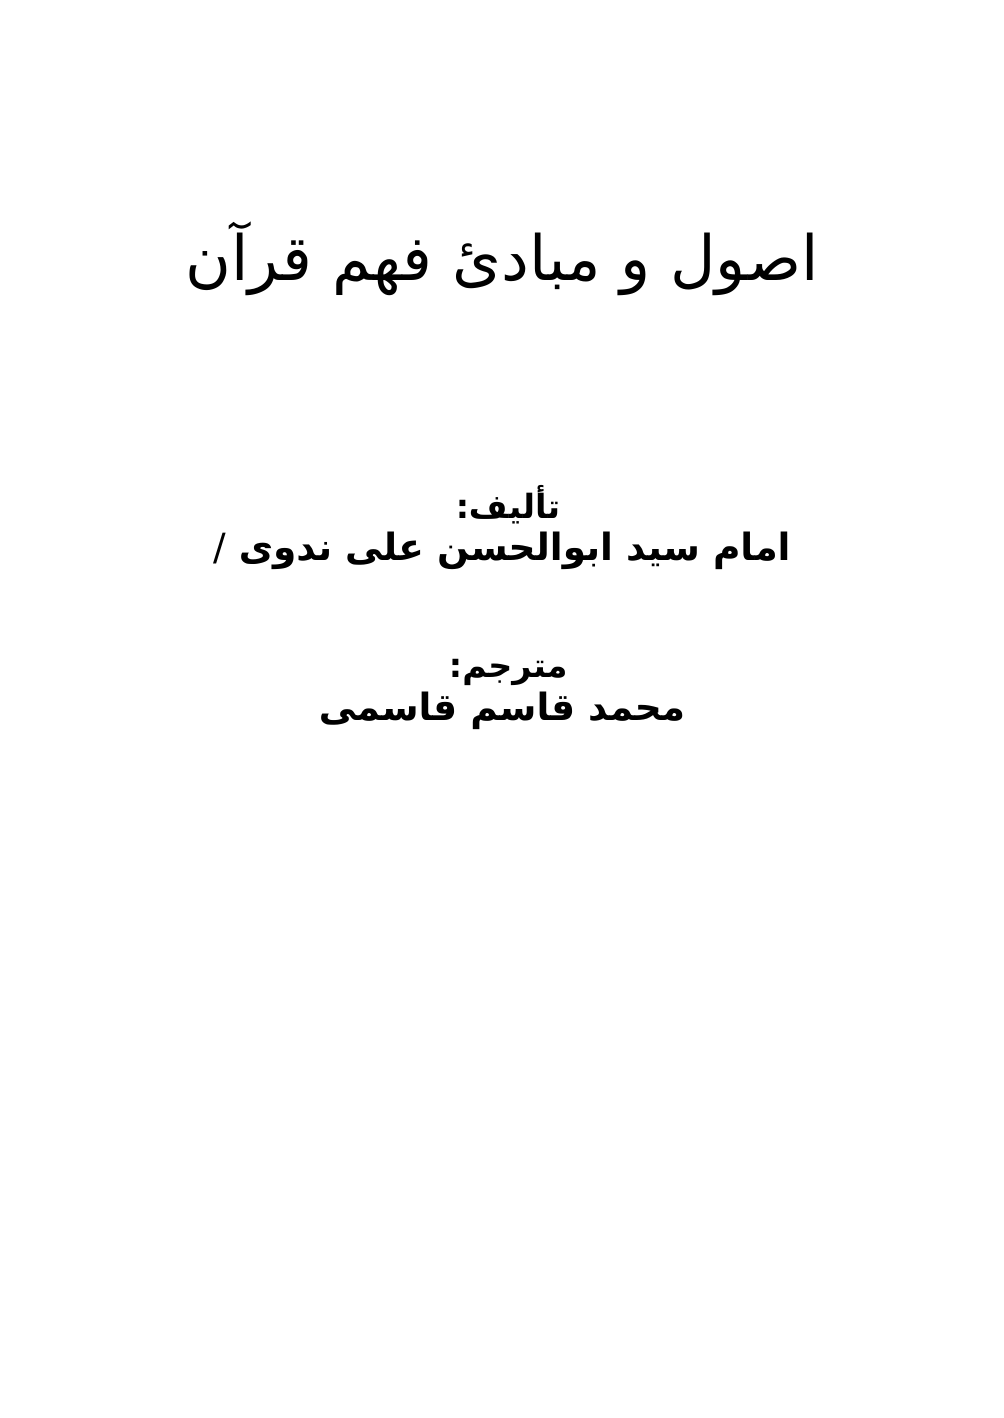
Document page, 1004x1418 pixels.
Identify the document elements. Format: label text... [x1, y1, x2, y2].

text اصول و مبادئ فهم قرآن [112, 223, 892, 296]
text امام سید ابوالحسن علی ندوی‌ / [112, 526, 892, 570]
text مترجم: [112, 646, 892, 685]
text تأليف: [112, 487, 892, 526]
text محمد قاسم قاسمی [112, 685, 892, 729]
